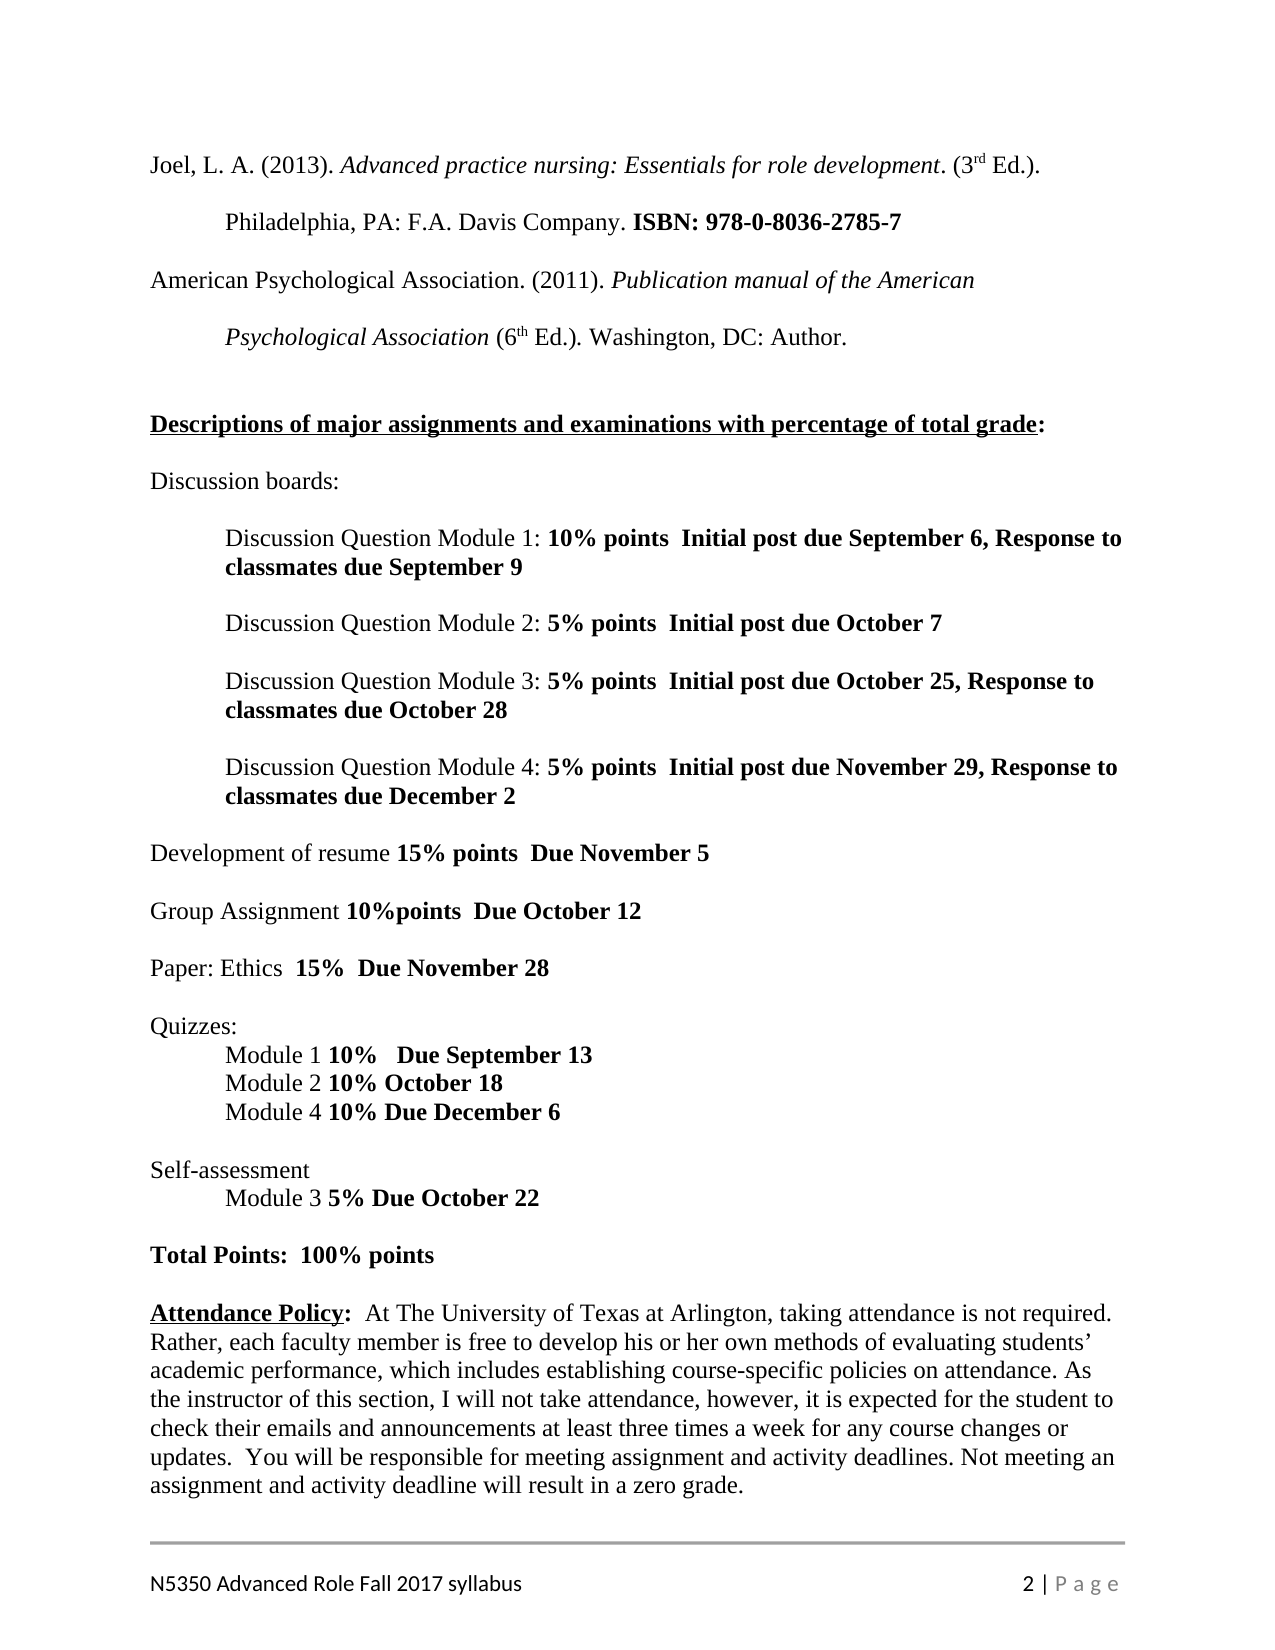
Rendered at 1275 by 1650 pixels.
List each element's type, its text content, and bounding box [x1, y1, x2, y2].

text Module 2 10% October 18 [150, 1068, 1125, 1097]
text Group Assignment 10%points Due October 12 [150, 896, 1125, 925]
text Module 1 10% Due September 13 [150, 1040, 1125, 1068]
text Module 4 10% Due December 6 [150, 1097, 1125, 1126]
list Discussion Question Module 4: 5% points Initial post due November 29, Response to classmates due December 2 [225, 752, 1125, 810]
list Discussion Question Module 1: 10% points Initial post due September 6, Response to classmates due September 9 [225, 523, 1125, 581]
text Descriptions of major assignments and examinations with percentage of total grade: [150, 409, 1125, 437]
text Development of resume 15% points Due November 5 [150, 838, 1125, 867]
text Total Points: 100% points [150, 1240, 1125, 1269]
text Self-assessment [150, 1155, 1125, 1183]
text Joel, L. A. (2013). Advanced practice nursing: Essentials for role development. (3rd Ed.). Philadelphia, PA: F.A. Davis Company. ISBN: 978-0-8036-2785-7 [150, 150, 1125, 236]
list Discussion Question Module 3: 5% points Initial post due October 25, Response to classmates due October 28 [225, 666, 1125, 723]
text Quizzes: [150, 1011, 1125, 1040]
text Attendance Policy: At The University of Texas at Arlington, taking attendance is not required. Rather, each faculty member is free to develop his or her own methods of evaluating students’ academic performance, which includes establishing course-specific policies on attendance. As the instructor of this section, I will not take attendance, however, it is expected for the student to check their emails and announcements at least three times a week for any course changes or updates. You will be responsible for meeting assignment and activity deadlines. Not meeting an assignment and activity deadline will result in a zero grade. [150, 1298, 1125, 1499]
text Module 3 5% Due October 22 [150, 1183, 1125, 1212]
text Paper: Ethics 15% Due November 28 [150, 953, 1125, 982]
text American Psychological Association. (2011). Publication manual of the American Psychological Association (6th Ed.). Washington, DC: Author. [150, 265, 1125, 351]
text Discussion boards: [150, 466, 1125, 495]
list Discussion Question Module 2: 5% points Initial post due October 7 [225, 608, 1125, 637]
